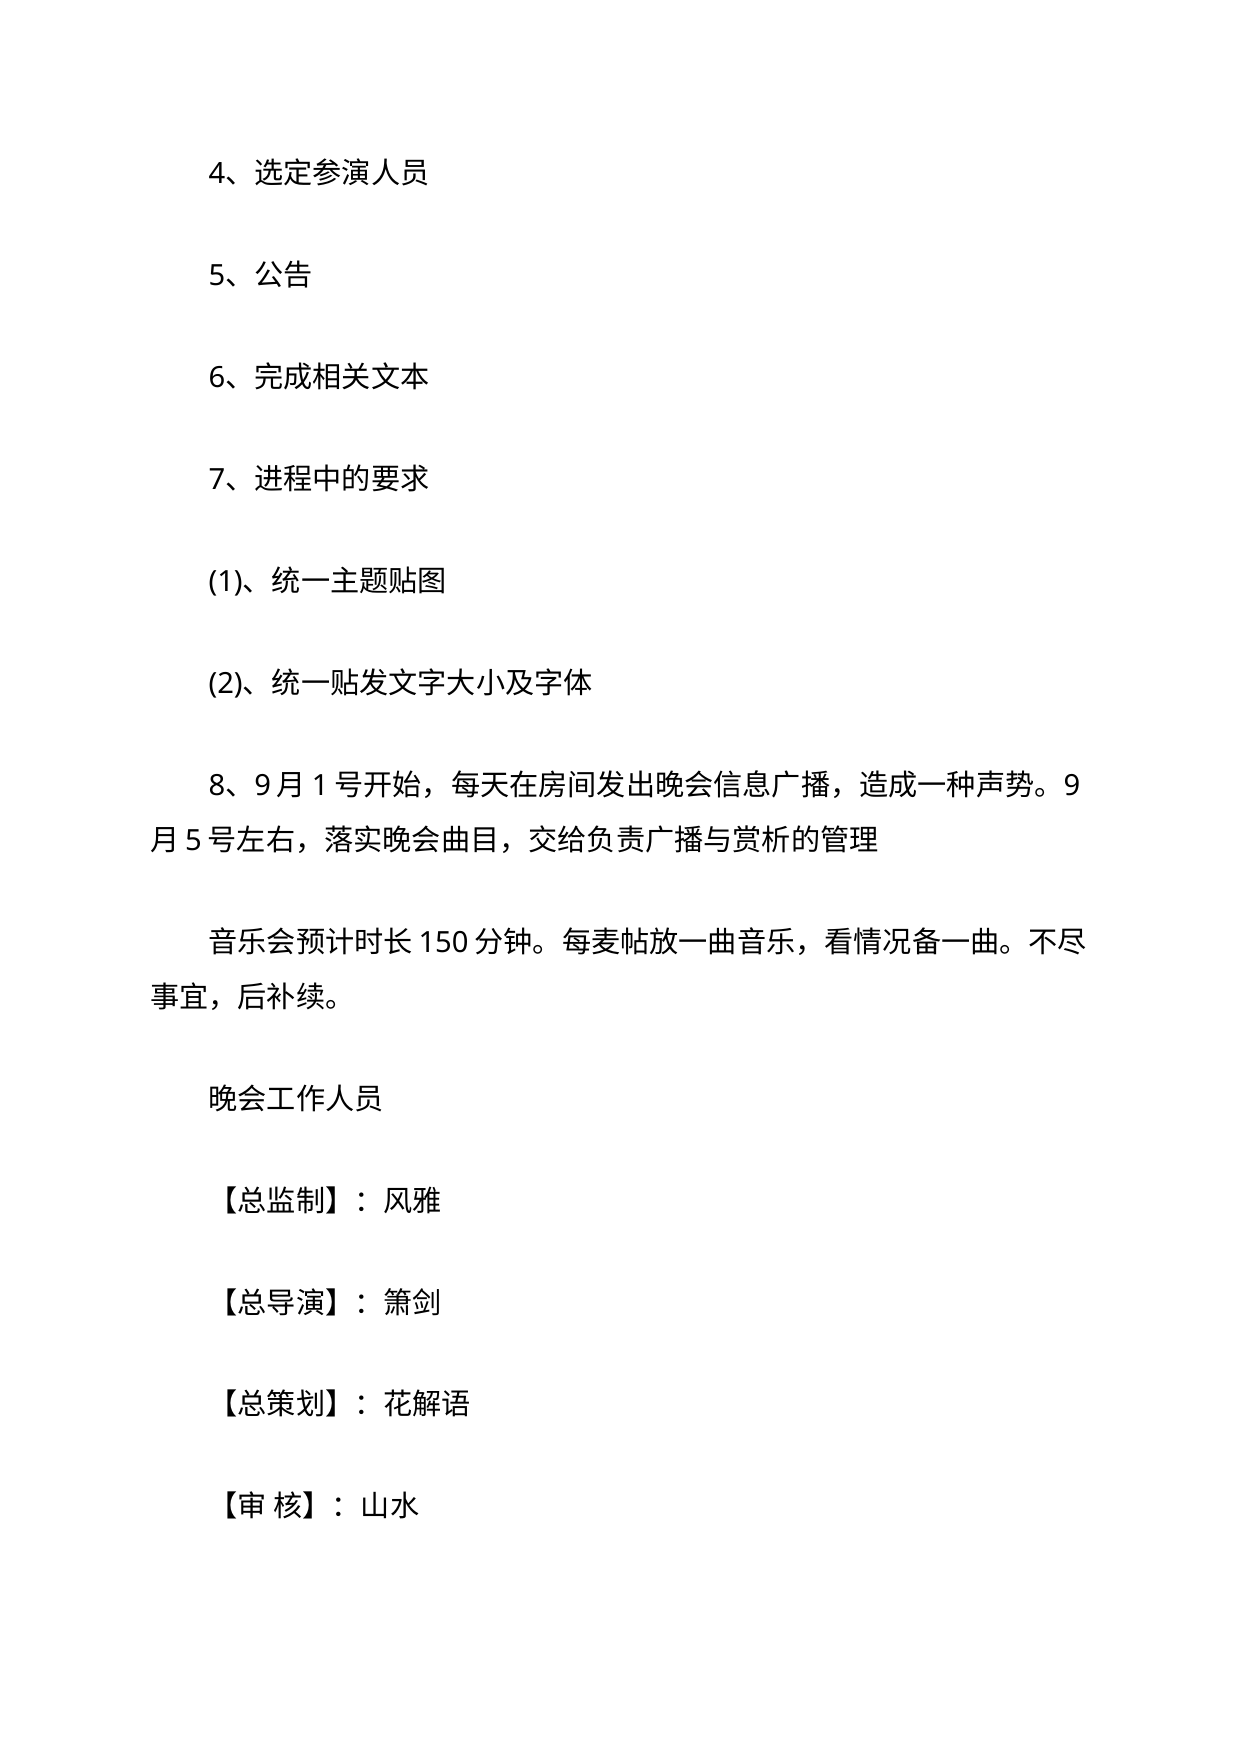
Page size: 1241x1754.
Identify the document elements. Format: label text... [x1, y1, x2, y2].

text 5、公告 [150, 252, 1090, 294]
text (2)、统一贴发文字大小及字体 [150, 660, 1090, 702]
text 7、进程中的要求 [150, 456, 1090, 498]
text 【总策划】：花解语 [150, 1381, 1090, 1423]
text 8、9月1号开始，每天在房间发出晚会信息广播，造成一种声势。9月5号左右，落实晚会曲目，交给负责广播与赏析的管理 [150, 762, 1090, 859]
text 【审 核】：山水 [150, 1483, 1090, 1525]
text 音乐会预计时长150分钟。每麦帖放一曲音乐，看情况备一曲。不尽事宜，后补续。 [150, 919, 1090, 1016]
text 【总导演】：箫剑 [150, 1279, 1090, 1321]
text 6、完成相关文本 [150, 354, 1090, 396]
text 4、选定参演人员 [150, 150, 1090, 192]
text (1)、统一主题贴图 [150, 558, 1090, 600]
text 【总监制】：风雅 [150, 1177, 1090, 1220]
text 晚会工作人员 [150, 1076, 1090, 1118]
